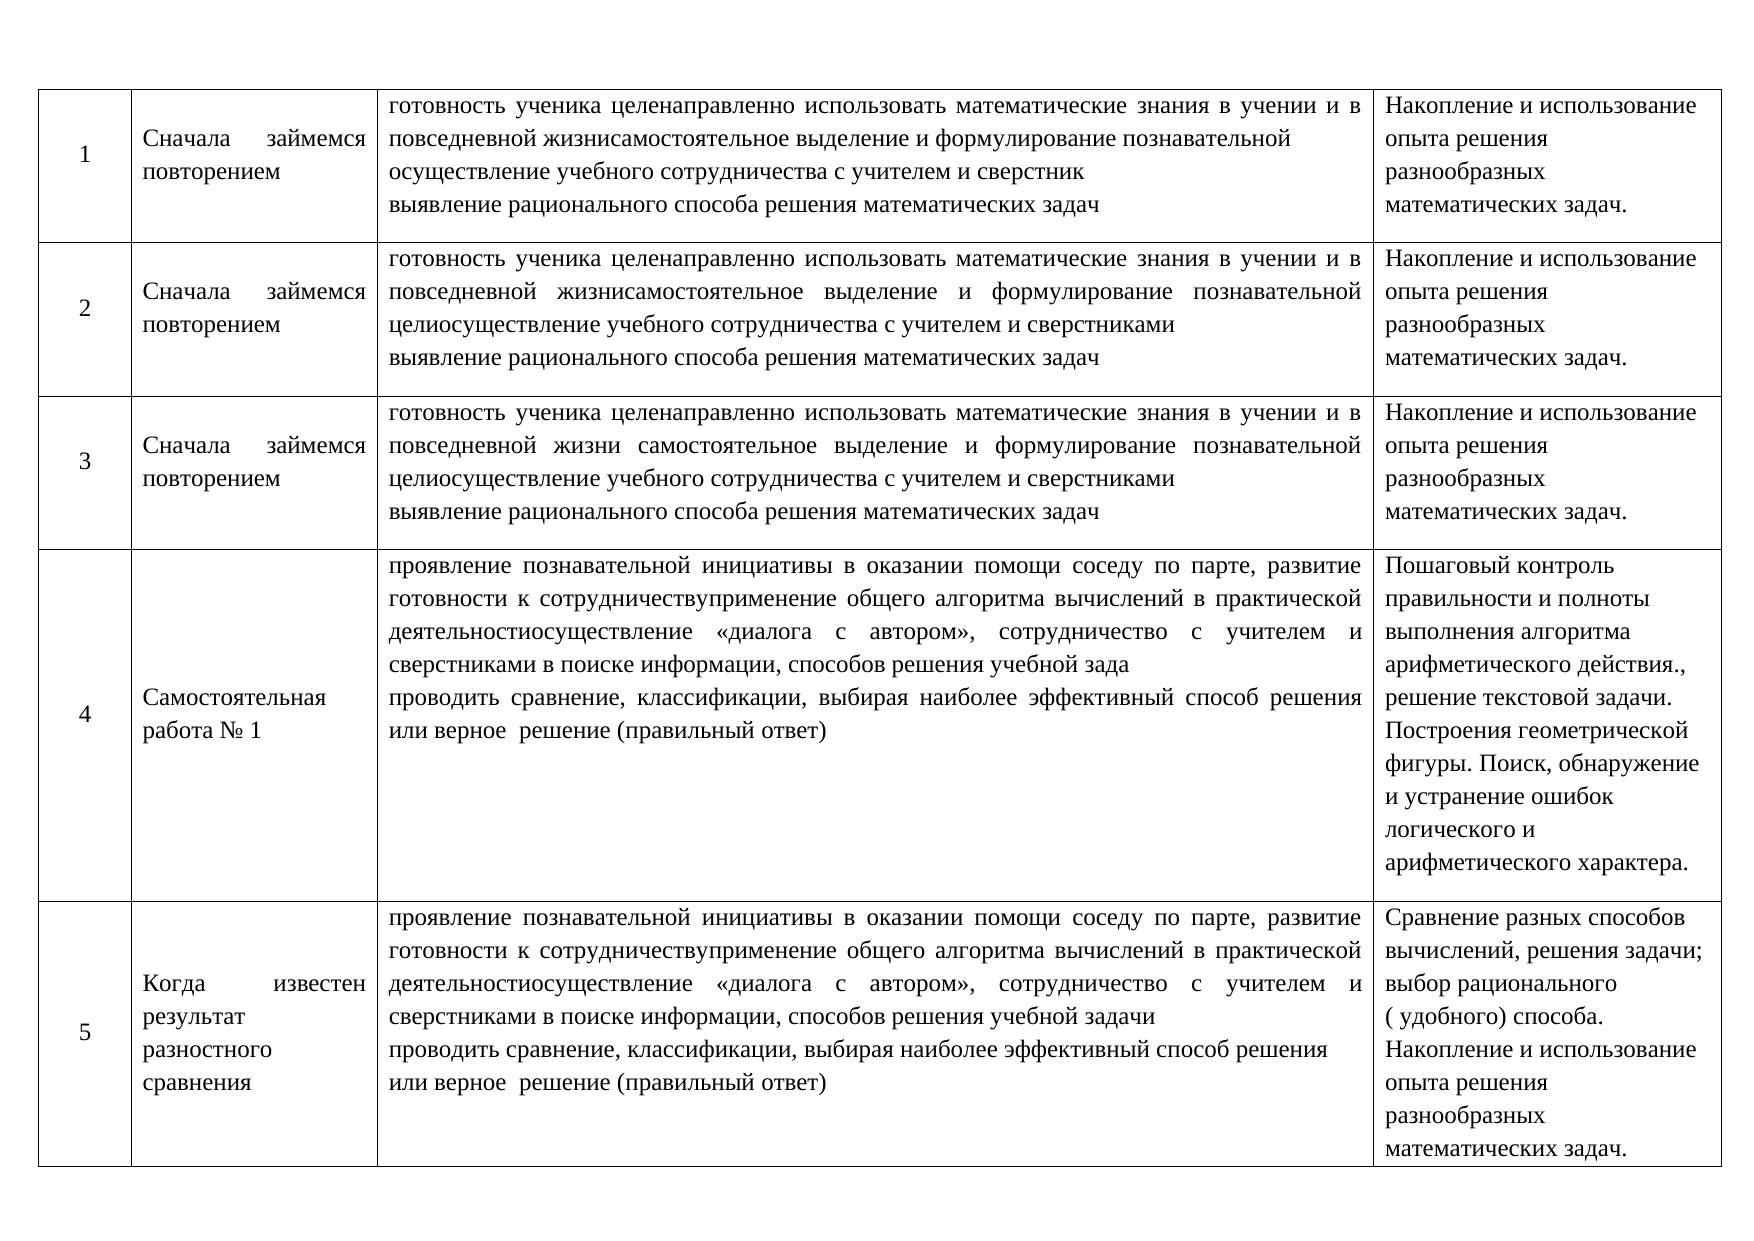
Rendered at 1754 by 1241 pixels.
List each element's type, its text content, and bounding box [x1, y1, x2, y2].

table_cell готовность ученика целенаправленно использовать математические знания в учении и в повседневной жизни самостоятельное выделение и формулирование познавательной целиосуществление учебного сотрудничества с учителем и сверстниками выявление рационального способа решения математических задач [378, 397, 1373, 549]
table_cell готовность ученика целенаправленно использовать математические знания в учении и в повседневной жизнисамостоятельное выделение и формулирование познавательной осуществление учебного сотрудничества с учителем и сверстник выявление рационального способа решения математических задач [378, 90, 1373, 242]
table_cell готовность ученика целенаправленно использовать математические знания в учении и в повседневной жизнисамостоятельное выделение и формулирование познавательной целиосуществление учебного сотрудничества с учителем и сверстниками выявление рационального способа решения математических задач [378, 243, 1373, 396]
table_cell 4 [39, 550, 131, 901]
table_cell 2 [39, 243, 131, 396]
table_cell Сначала займемся повторением [132, 243, 377, 396]
table_cell Самостоятельная работа № 1 [132, 550, 377, 901]
table_cell 1 [39, 90, 131, 242]
table_cell 3 [39, 397, 131, 549]
table_cell Накопление и использование опыта решения разнообразных математических задач. [1374, 90, 1721, 242]
table_cell Сначала займемся повторением [132, 397, 377, 549]
table_cell Сначала займемся повторением [132, 90, 377, 242]
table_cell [132, 902, 377, 1166]
table_cell Накопление и использование опыта решения разнообразных математических задач. [1374, 243, 1721, 396]
table_cell Пошаговый контроль правильности и полноты выполнения алгоритма арифметического действия., решение текстовой задачи. Построения геометрической фигуры. Поиск, обнаружение и устранение ошибок логического и арифметического характера. [1374, 550, 1721, 901]
table_cell проявление познавательной инициативы в оказании помощи соседу по парте, развитие готовности к сотрудничествуприменение общего алгоритма вычислений в практической деятельностиосуществление «диалога с автором», сотрудничество с учителем и сверстниками в поиске информации, способов решения учебной зада проводить сравнение, классификации, выбирая наиболее эффективный способ решения или верное решение (правильный ответ) [378, 550, 1373, 901]
table_cell Накопление и использование опыта решения разнообразных математических задач. [1374, 397, 1721, 549]
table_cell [1374, 902, 1721, 1166]
table_cell 5 [39, 902, 131, 1166]
